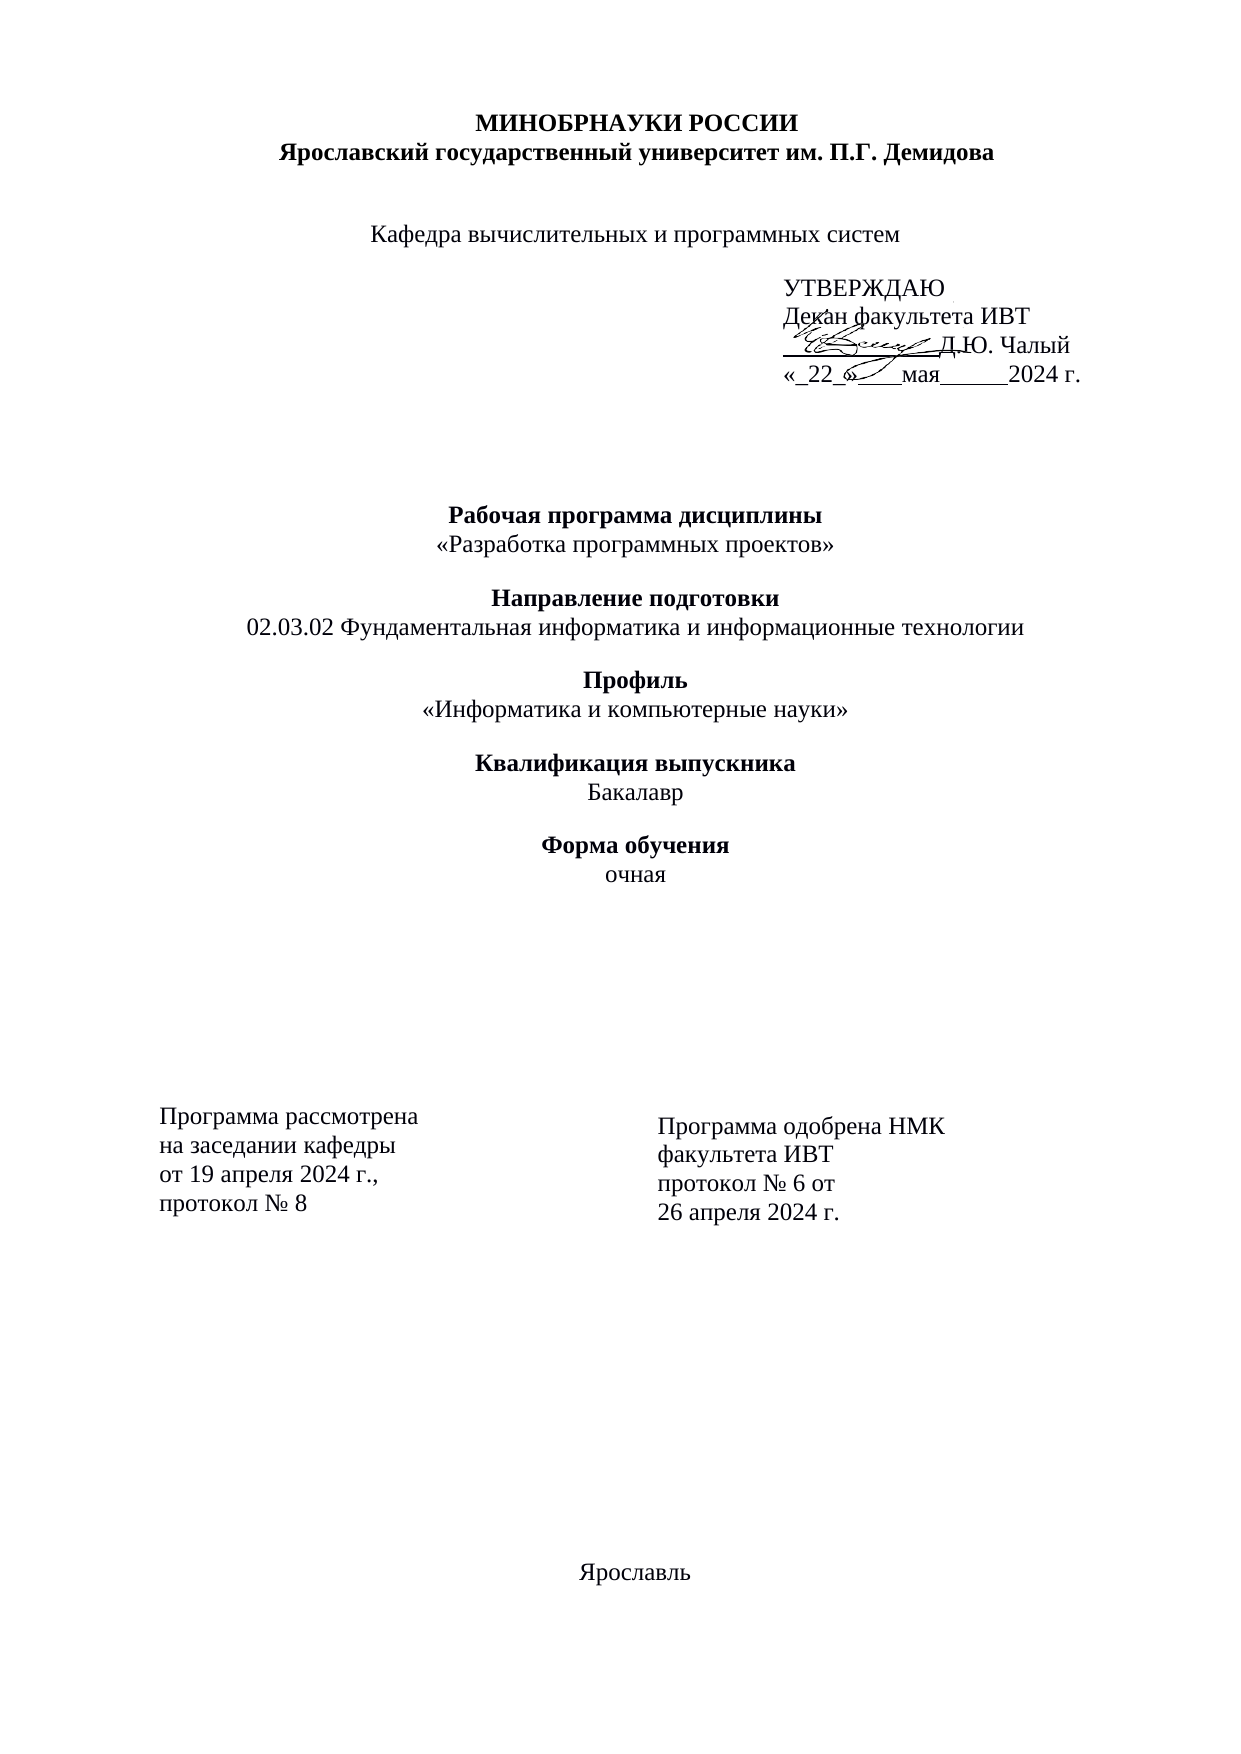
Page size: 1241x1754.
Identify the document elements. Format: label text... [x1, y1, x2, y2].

text очная [210, 859, 1060, 888]
text Программа рассмотрена на заседании кафедры от 19 апреля 2024 г., [159, 1101, 419, 1188]
text МИНОБРНАУКИ РОССИИ [131, 108, 1142, 137]
subtitle Форма обучения [210, 831, 1060, 859]
text 02.03.02 Фундаментальная информатика и информационные технологии [246, 612, 1142, 640]
text Ярославль [579, 1557, 1142, 1586]
text Бакалавр [210, 777, 1060, 806]
text протокол № 6 от 26 апреля 2024 г. [657, 1168, 858, 1226]
subtitle Квалификация выпускника [210, 748, 1060, 777]
text «Информатика и компьютерные науки» [420, 694, 850, 723]
subtitle Рабочая программа дисциплины [210, 500, 1060, 529]
picture [793, 301, 975, 380]
text Декан факультета ИВТ [975, 301, 1142, 330]
text Ярославский государственный университет им. П.Г. Демидова [131, 137, 1142, 166]
text Кафедра вычислительных и программных систем [262, 219, 1008, 248]
subtitle Направление подготовки [491, 583, 1142, 612]
text «_22_» мая 2024 г. [783, 359, 1142, 388]
subtitle Профиль [210, 665, 1060, 694]
text «Разработка программных проектов» [210, 529, 1060, 558]
text Д.Ю. Чалый [975, 330, 1142, 359]
text Программа одобрена НМК факультета ИВТ [657, 1111, 947, 1168]
text протокол № 8 [159, 1188, 422, 1216]
text УТВЕРЖДАЮ [783, 273, 1142, 301]
